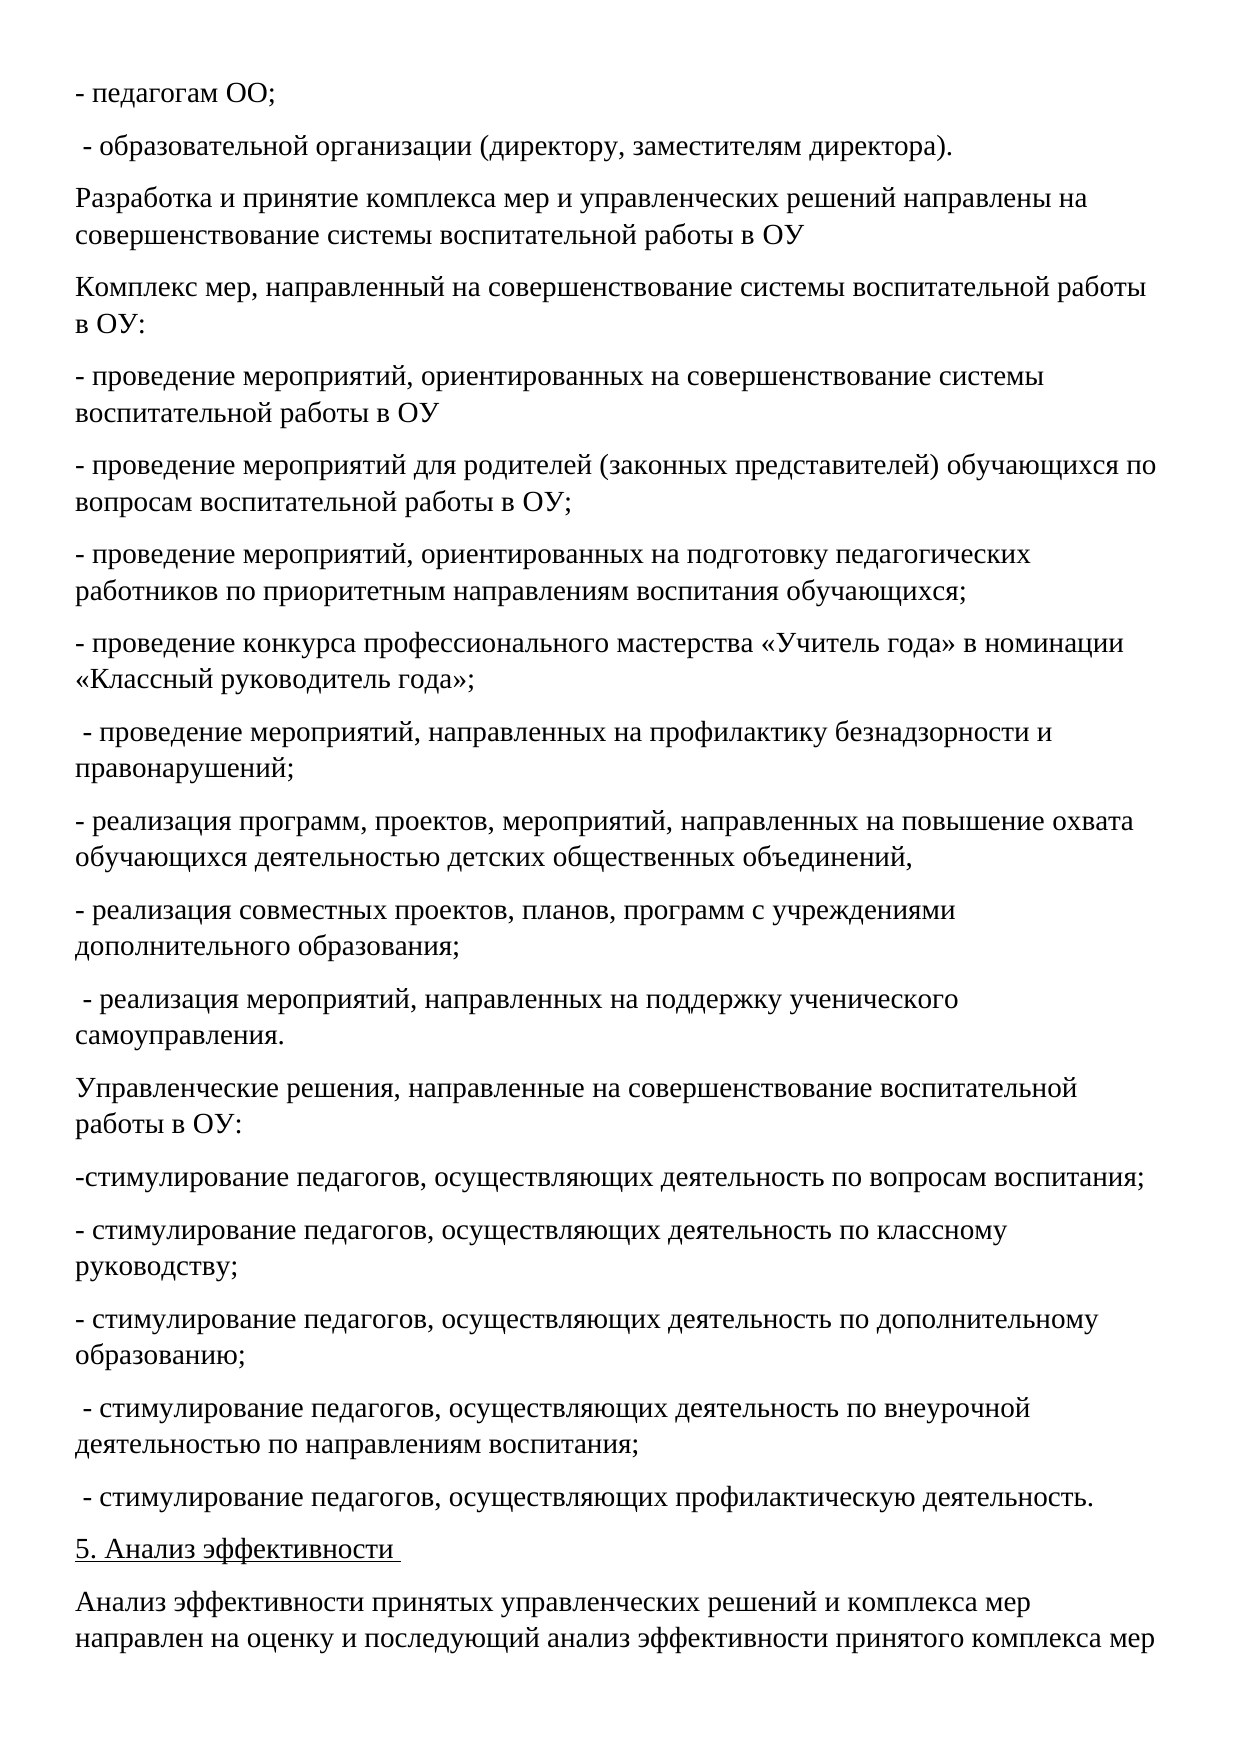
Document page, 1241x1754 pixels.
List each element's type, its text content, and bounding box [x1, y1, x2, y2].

text - проведение мероприятий, направленных на профилактику безнадзорности и правонарушений; [75, 714, 1165, 784]
text 5. Анализ эффективности [75, 1532, 1165, 1565]
text - реализация программ, проектов, мероприятий, направленных на повышение охвата обучающихся деятельностью детских общественных объединений, [75, 803, 1165, 873]
text - проведение мероприятий для родителей (законных представителей) обучающихся по вопросам воспитательной работы в ОУ; [75, 447, 1165, 517]
text - реализация совместных проектов, планов, программ с учреждениями дополнительного образования; [75, 892, 1165, 962]
text - проведение конкурса профессионального мастерства «Учитель года» в номинации «Классный руководитель года»; [75, 625, 1165, 695]
text -стимулирование педагогов, осуществляющих деятельность по вопросам воспитания; [75, 1159, 1165, 1193]
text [75, 1584, 1165, 1654]
text - стимулирование педагогов, осуществляющих деятельность по внеурочной деятельностью по направлениям воспитания; [75, 1390, 1165, 1459]
text - проведение мероприятий, ориентированных на совершенствование системы воспитательной работы в ОУ [75, 358, 1165, 428]
text Разработка и принятие комплекса мер и управленческих решений направлены на совершенствование системы воспитательной работы в ОУ [75, 181, 1165, 250]
text - проведение мероприятий, ориентированных на подготовку педагогических работников по приоритетным направлениям воспитания обучающихся; [75, 536, 1165, 606]
text - стимулирование педагогов, осуществляющих деятельность по дополнительному образованию; [75, 1301, 1165, 1371]
text - стимулирование педагогов, осуществляющих деятельность по классному руководству; [75, 1212, 1165, 1282]
text - образовательной организации (директору, заместителям директора). [75, 128, 1165, 161]
text Управленческие решения, направленные на совершенствование воспитательной работы в ОУ: [75, 1070, 1165, 1140]
text Комплекс мер, направленный на совершенствование системы воспитательной работы в ОУ: [75, 269, 1165, 339]
text - стимулирование педагогов, осуществляющих профилактическую деятельность. [75, 1479, 1165, 1512]
text - педагогам ОО; [75, 75, 1165, 108]
text - реализация мероприятий, направленных на поддержку ученического самоуправления. [75, 981, 1165, 1051]
